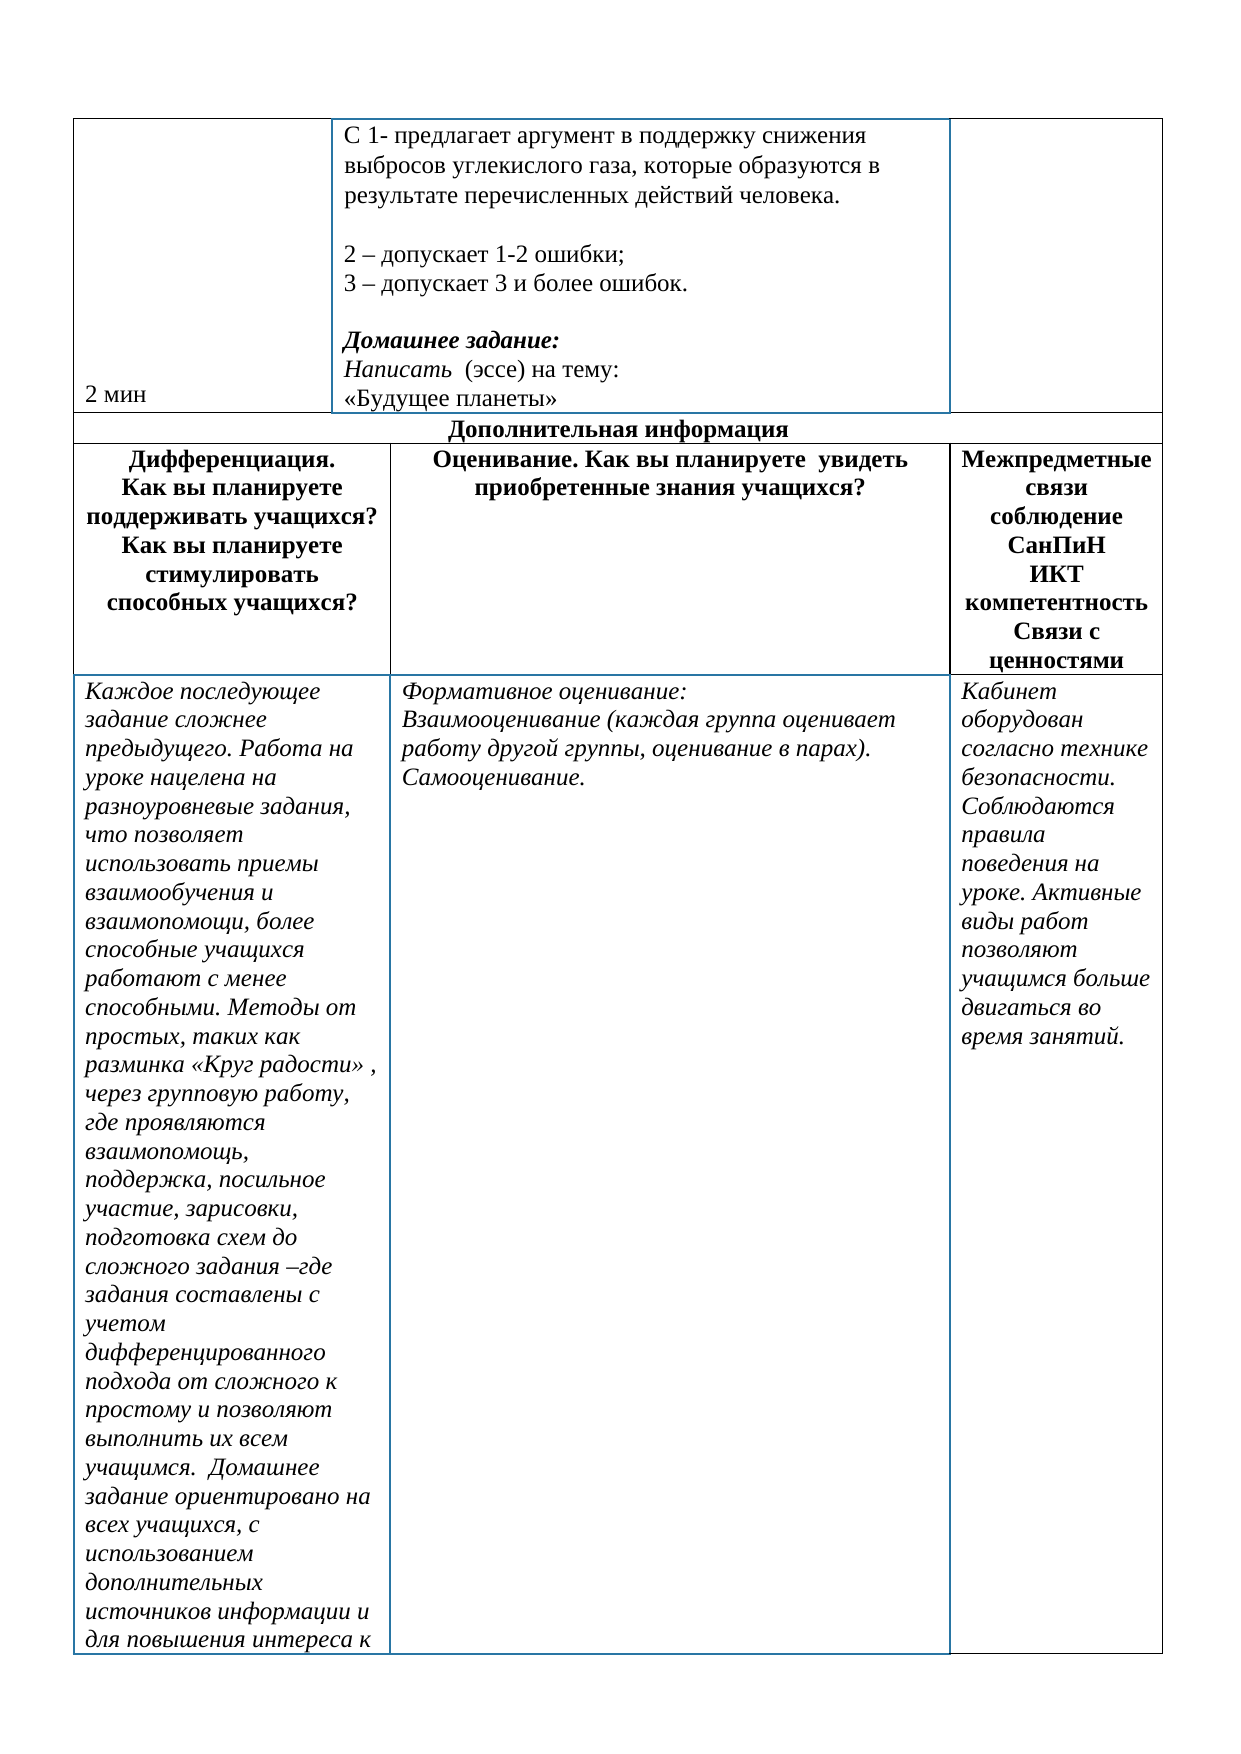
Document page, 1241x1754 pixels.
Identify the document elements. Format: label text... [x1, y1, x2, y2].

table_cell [391, 676, 949, 1653]
table_cell Дифференциация. Как вы планируете поддерживать учащихся? Как вы планируете стимулировать способных учащихся? [74, 444, 390, 674]
table_cell Оценивание. Как вы планируете увидеть приобретенные знания учащихся? [391, 444, 949, 674]
table_cell Дополнительная информация [74, 413, 1162, 443]
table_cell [74, 119, 331, 412]
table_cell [333, 120, 949, 412]
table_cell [75, 676, 389, 1653]
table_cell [951, 675, 1162, 1653]
table_cell Межпредметные связи соблюдение СанПиН ИКТ компетентность Связи с ценностями [951, 444, 1162, 674]
table_cell [951, 119, 1162, 412]
